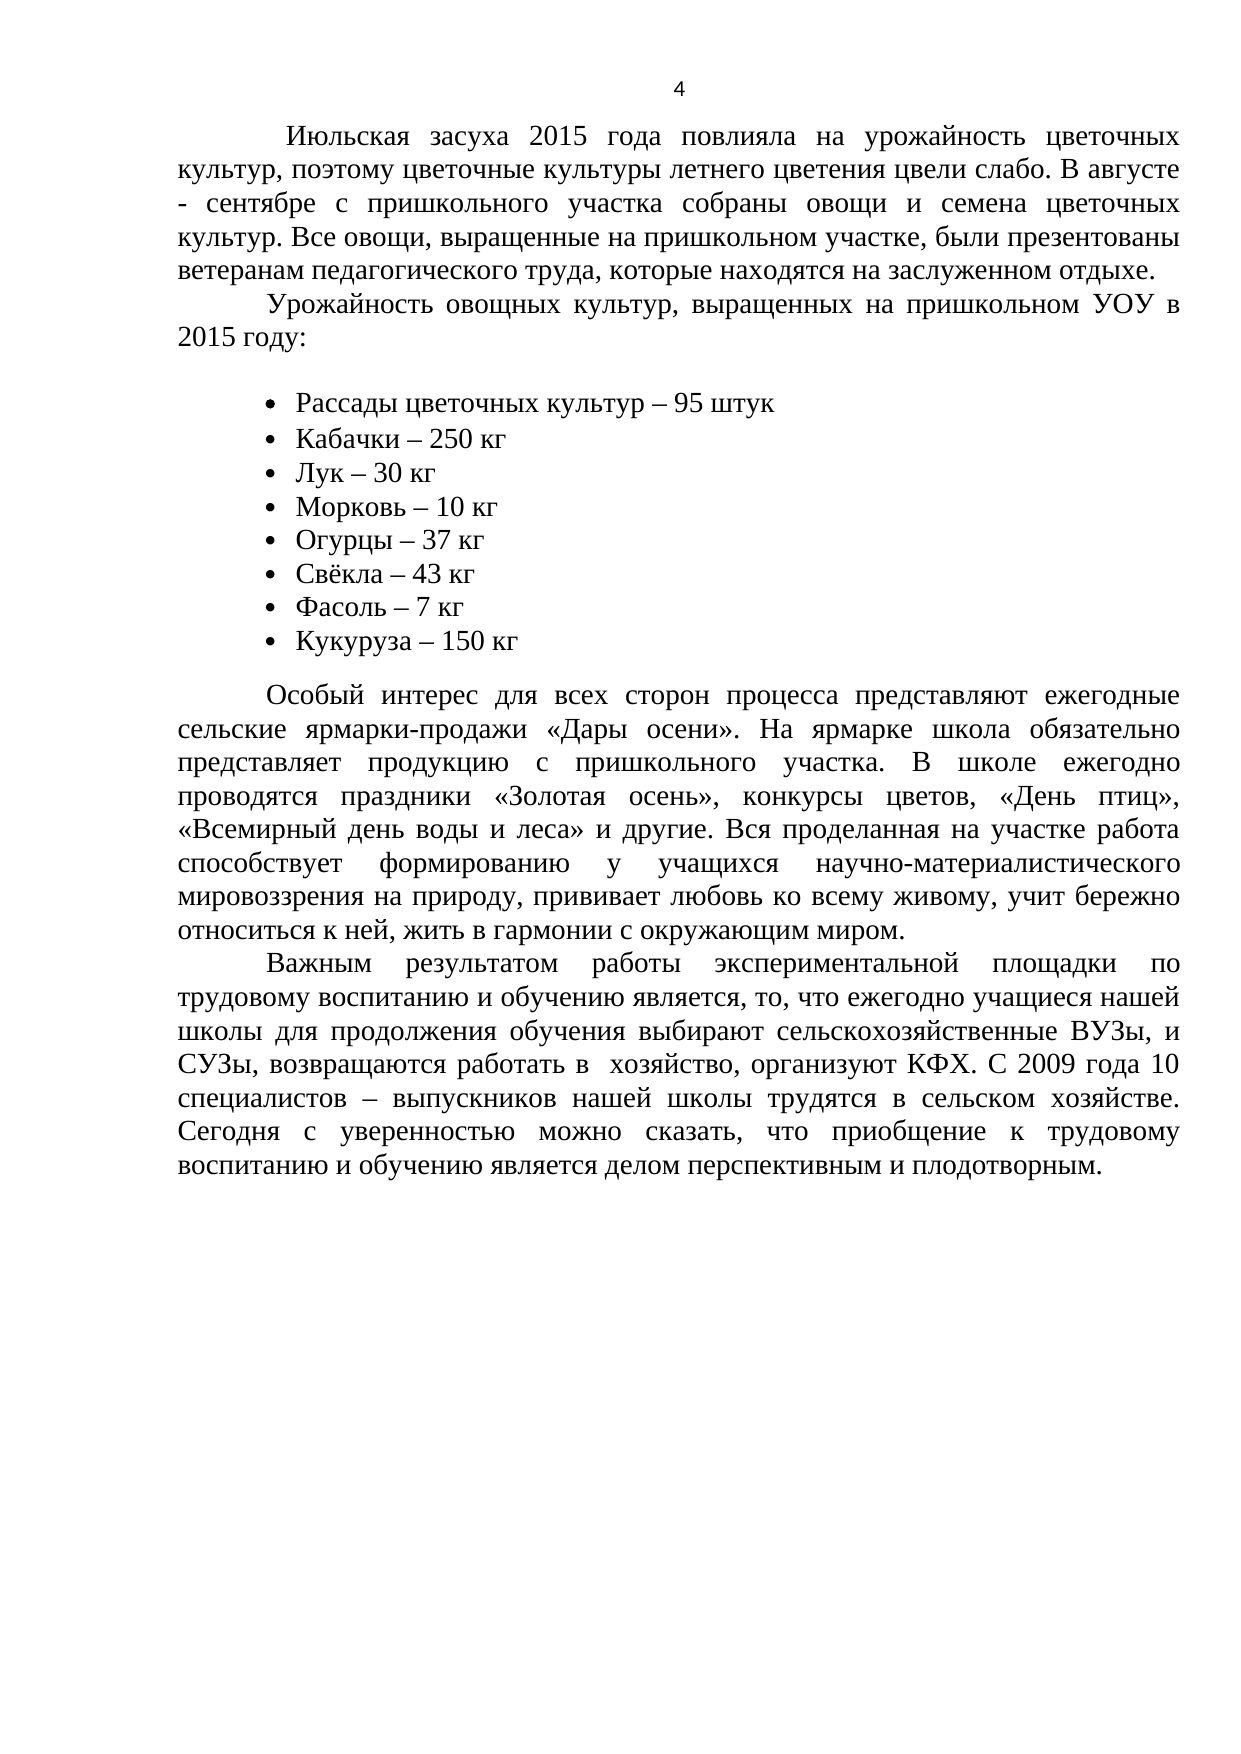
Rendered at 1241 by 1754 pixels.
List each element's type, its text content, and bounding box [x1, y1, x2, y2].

list Кабачки – 250 кг [177, 422, 1181, 455]
list Огурцы – 37 кг [177, 522, 1181, 556]
list Рассады цветочных культур – 95 штук [177, 374, 1181, 422]
list Кукуруза – 150 кг [177, 623, 1181, 656]
text Урожайность овощных культур, выращенных на пришкольном УОУ в 2015 году: [177, 286, 1181, 353]
text Важным результатом работы экспериментальной площадки по трудовому воспитанию и обучению является, то, что ежегодно учащиеся нашей школы для продолжения обучения выбирают сельскохозяйственные ВУЗы, и СУЗы, возвращаются работать в хозяйство, организуют КФХ. С 2009 года 10 специалистов – выпускников нашей школы трудятся в сельском хозяйстве. Сегодня с уверенностью можно сказать, что приобщение к трудовому воспитанию и обучению является делом перспективным и плодотворным. [177, 946, 1181, 1180]
text Июльская засуха 2015 года повлияла на урожайность цветочных культур, поэтому цветочные культуры летнего цветения цвели слабо. В августе - сентябре с пришкольного участка собраны овощи и семена цветочных культур. Все овощи, выращенные на пришкольном участке, были презентованы ветеранам педагогического труда, которые находятся на заслуженном отдыхе. [177, 118, 1181, 286]
list Фасоль – 7 кг [177, 589, 1181, 623]
text Особый интерес для всех сторон процесса представляют ежегодные сельские ярмарки-продажи «Дары осени». На ярмарке школа обязательно представляет продукцию с пришкольного участка. В школе ежегодно проводятся праздники «Золотая осень», конкурсы цветов, «День птиц», «Всемирный день воды и леса» и другие. Вся проделанная на участке работа способствует формированию у учащихся научно-материалистического мировоззрения на природу, прививает любовь ко всему живому, учит бережно относиться к ней, жить в гармонии с окружающим миром. [177, 677, 1181, 946]
list Морковь – 10 кг [177, 489, 1181, 522]
list Лук – 30 кг [177, 455, 1181, 489]
list Свёкла – 43 кг [177, 556, 1181, 589]
